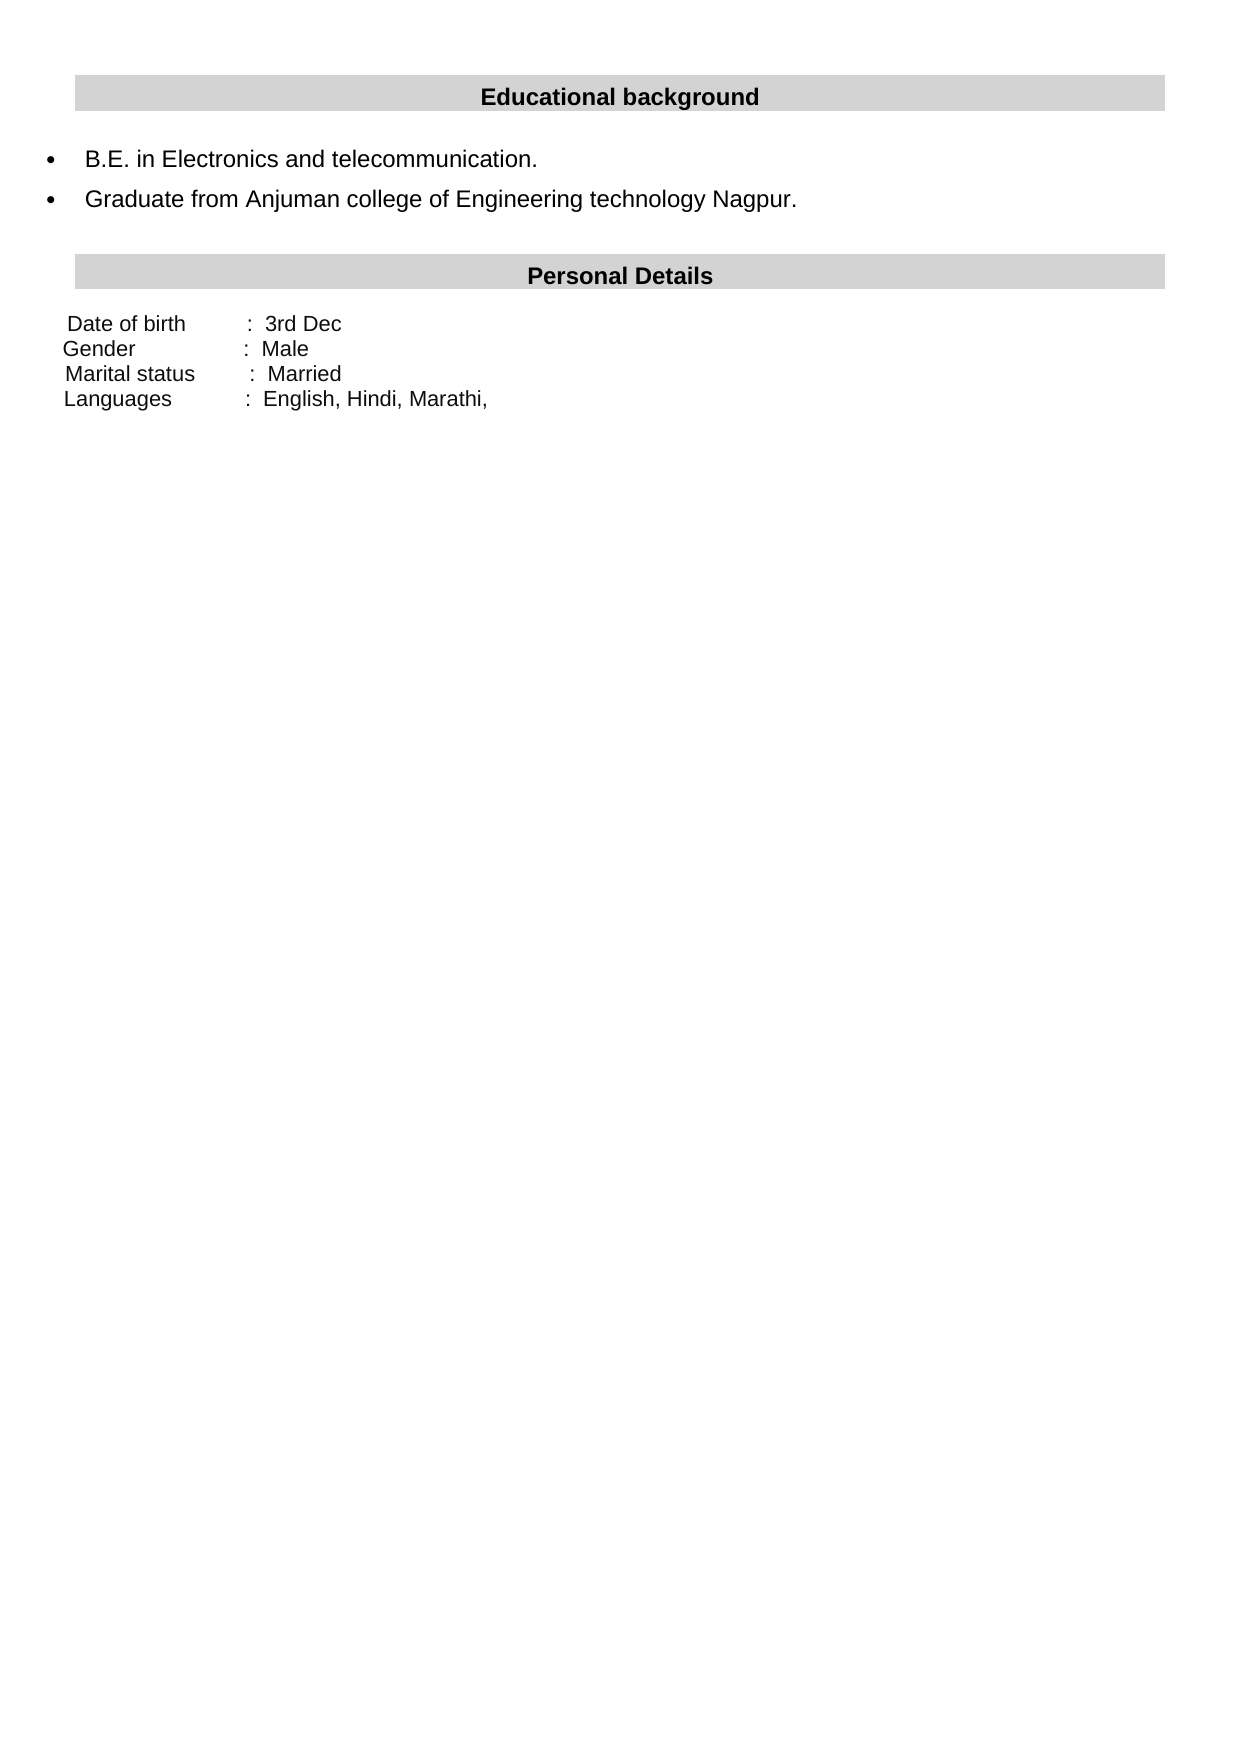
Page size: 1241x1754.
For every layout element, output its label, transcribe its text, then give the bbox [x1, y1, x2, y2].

list Graduate from Anjuman college of Engineering technology Nagpur. [47, 172, 1160, 213]
text Personal Details [75, 254, 1165, 289]
text Educational background [75, 75, 1165, 111]
text Marital status : Married [0, 361, 1240, 386]
subtitle Gender : Male [0, 336, 1240, 361]
subtitle Date of birth : 3rd Dec [0, 310, 1240, 336]
text Languages : English, Hindi, Marathi, [0, 386, 1240, 411]
list B.E. in Electronics and telecommunication. [47, 132, 1160, 172]
